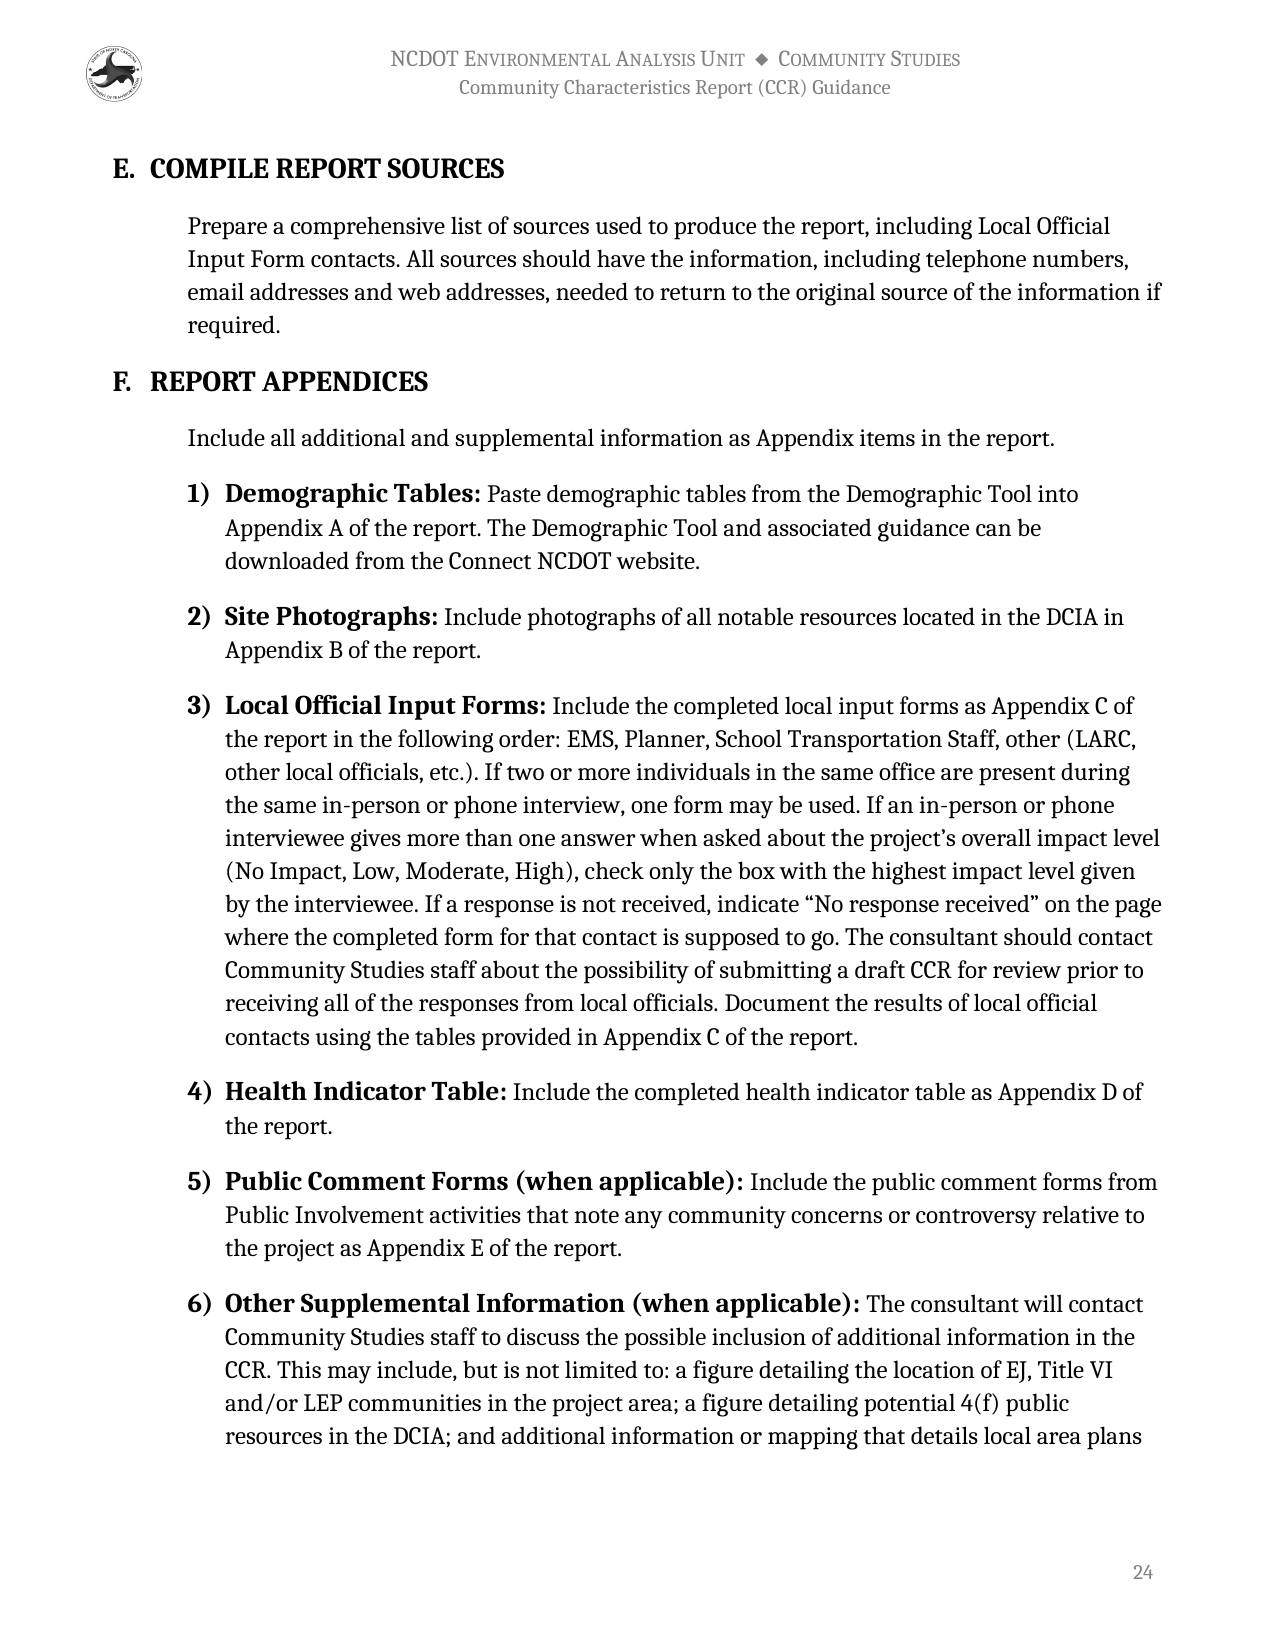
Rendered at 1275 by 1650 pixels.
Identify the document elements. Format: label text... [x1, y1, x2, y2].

list Health Indicator Table: Include the completed health indicator table as Appendix D of the report. [187, 1076, 1162, 1140]
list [187, 1288, 1162, 1451]
text Prepare a comprehensive list of sources used to produce the report, including Local Official Input Form contacts. All sources should have the information, including telephone numbers, email addresses and web addresses, needed to return to the original source of the information if required. [187, 212, 1162, 340]
text Include all additional and supplemental information as Appendix items in the report. [187, 424, 1162, 453]
subtitle REPORT APPENDICES [112, 365, 1162, 398]
list Local Official Input Forms: Include the completed local input forms as Appendix C of the report in the following order: EMS, Planner, School Transportation Staff, other (LARC, other local officials, etc.). If two or more individuals in the same office are present during the same in-person or phone interview, one form may be used. If an in-person or phone interviewee gives more than one answer when asked about the project’s overall impact level (No Impact, Low, Moderate, High), check only the box with the highest impact level given by the interviewee. If a response is not received, indicate “No response received” on the page where the completed form for that contact is supposed to go. The consultant should contact Community Studies staff about the possibility of submitting a draft CCR for review prior to receiving all of the responses from local officials. Document the results of local official contacts using the tables provided in Appendix C of the report. [187, 690, 1162, 1051]
list Public Comment Forms (when applicable): Include the public comment forms from Public Involvement activities that note any community concerns or controversy relative to the project as Appendix E of the report. [187, 1166, 1162, 1263]
subtitle COMPILE REPORT SOURCES [112, 153, 1162, 186]
list Demographic Tables: Paste demographic tables from the Demographic Tool into Appendix A of the report. The Demographic Tool and associated guidance can be downloaded from the Connect NCDOT website. [187, 478, 1162, 575]
list Site Photographs: Include photographs of all notable resources located in the DCIA in Appendix B of the report. [187, 601, 1162, 665]
